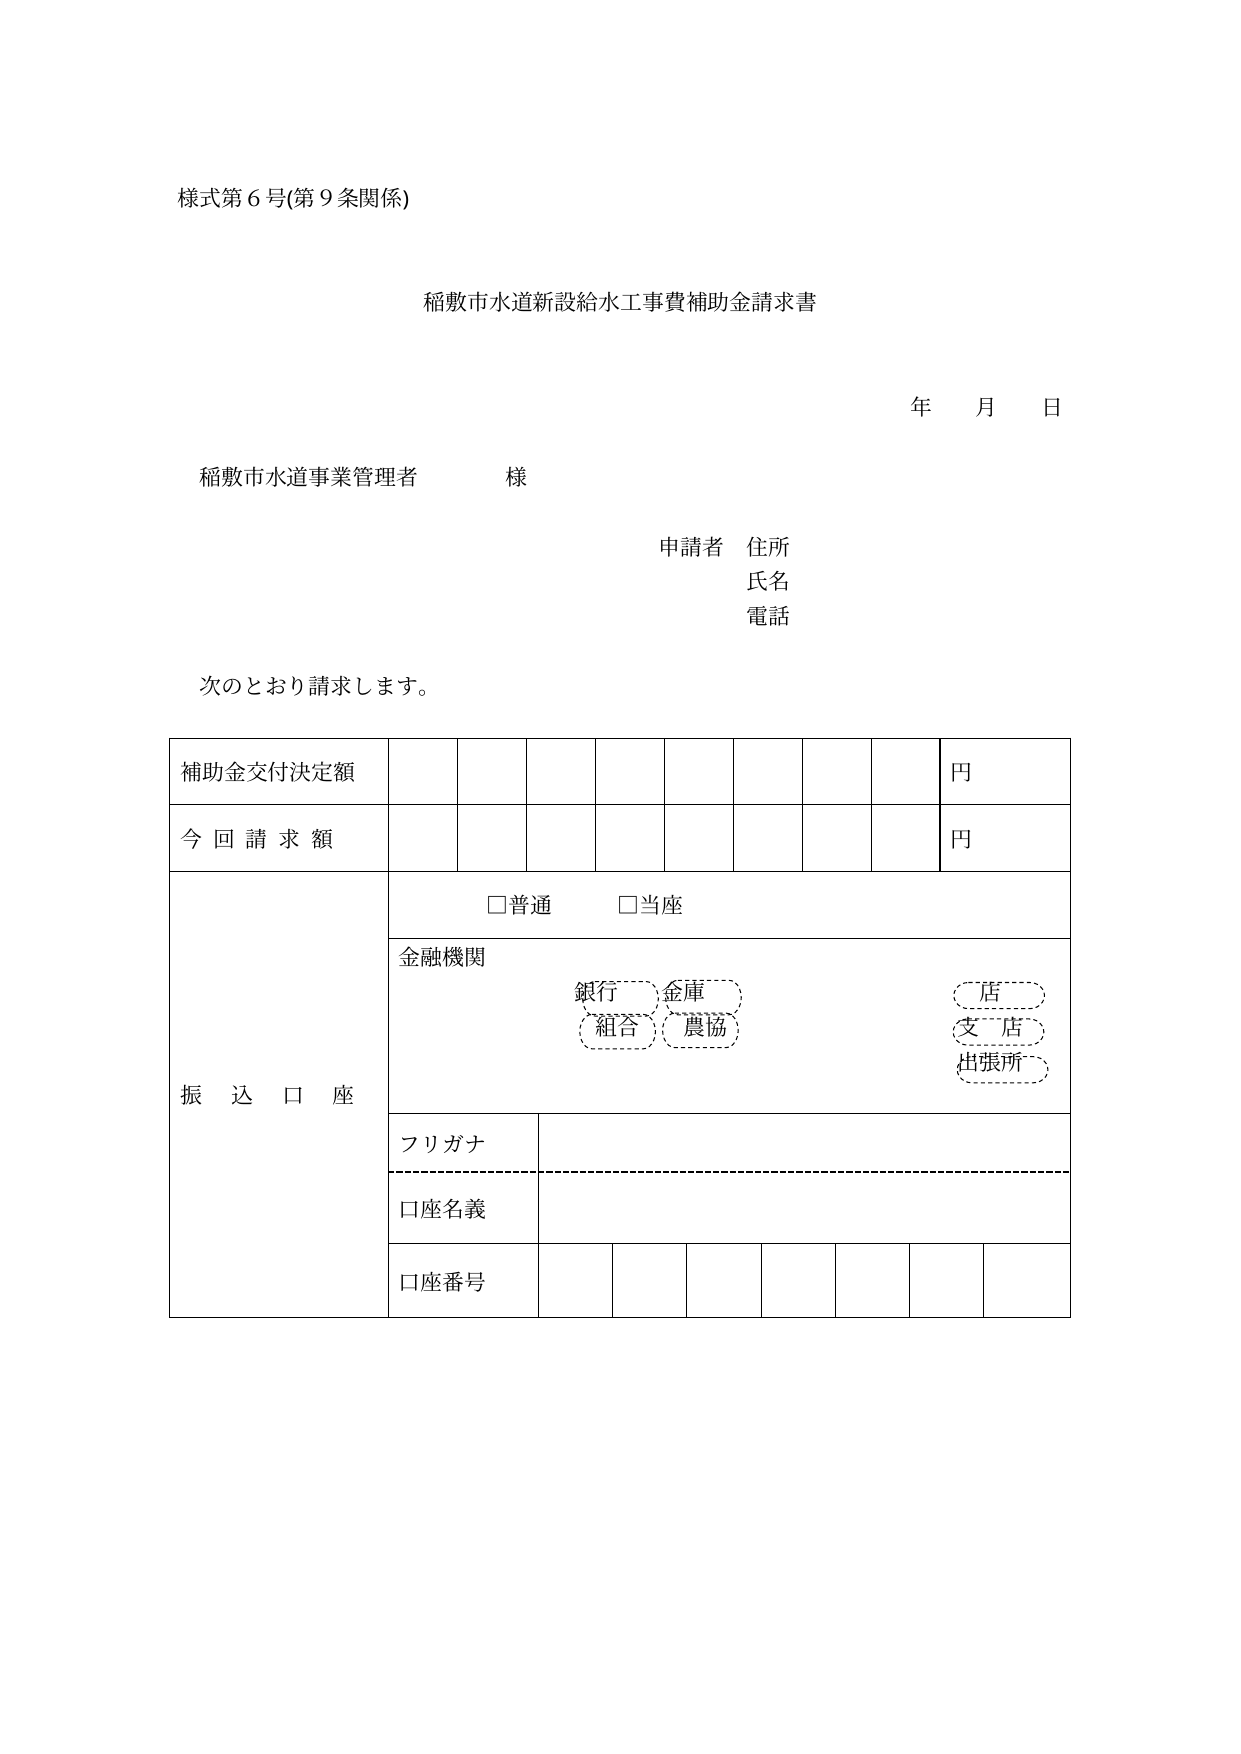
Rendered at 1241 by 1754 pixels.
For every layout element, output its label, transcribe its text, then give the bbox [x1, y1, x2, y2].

table_header [872, 739, 939, 804]
text 申請者 住所 [177, 528, 976, 563]
table_cell [539, 1114, 1070, 1171]
table_header [734, 739, 802, 804]
table_header [803, 739, 871, 804]
table_cell 円 [941, 805, 1070, 871]
table_cell 店 支 店 出張所 [805, 939, 1070, 1113]
table_header [389, 739, 457, 804]
table_cell [665, 805, 733, 871]
table_header [527, 739, 595, 804]
table_cell [458, 805, 526, 871]
table_cell [910, 1244, 983, 1317]
table_header [458, 739, 526, 804]
table_cell [762, 1244, 835, 1317]
text 次のとおり請求します。 [177, 668, 1063, 702]
table_cell □普通 □当座 [389, 872, 1070, 937]
text 氏名 [177, 563, 1063, 598]
text 様式第６号(第９条関係) [177, 179, 1063, 214]
text 年 月 日 [177, 388, 1063, 423]
table_cell フリガナ [389, 1114, 538, 1171]
text 電話 [177, 598, 1063, 633]
table_cell [539, 1171, 1070, 1243]
table_cell [984, 1244, 1070, 1317]
table_cell 金融機関 銀行 金庫 組合 農協 [389, 939, 805, 1113]
table_cell [527, 805, 595, 871]
table_cell 今回請求額 [170, 805, 388, 871]
table_cell 口座名義 [389, 1171, 538, 1243]
table_header 補助金交付決定額 [170, 739, 388, 804]
table_cell [872, 805, 939, 871]
table_cell [803, 805, 871, 871]
table_header [596, 739, 664, 804]
table_cell [389, 805, 457, 871]
table_cell 振 込 口 座 [170, 872, 388, 1317]
table_cell [539, 1244, 612, 1317]
table_header 円 [941, 739, 1070, 804]
table_header [665, 739, 733, 804]
table_cell 口座番号 [389, 1244, 538, 1317]
table_cell [836, 1244, 909, 1317]
table_cell [596, 805, 664, 871]
table_cell [613, 1244, 686, 1317]
table_cell [734, 805, 802, 871]
table_cell [687, 1244, 761, 1317]
text 稲敷市水道事業管理者 様 [177, 458, 1063, 493]
text 稲敷市水道新設給水工事費補助金請求書 [177, 284, 1063, 319]
